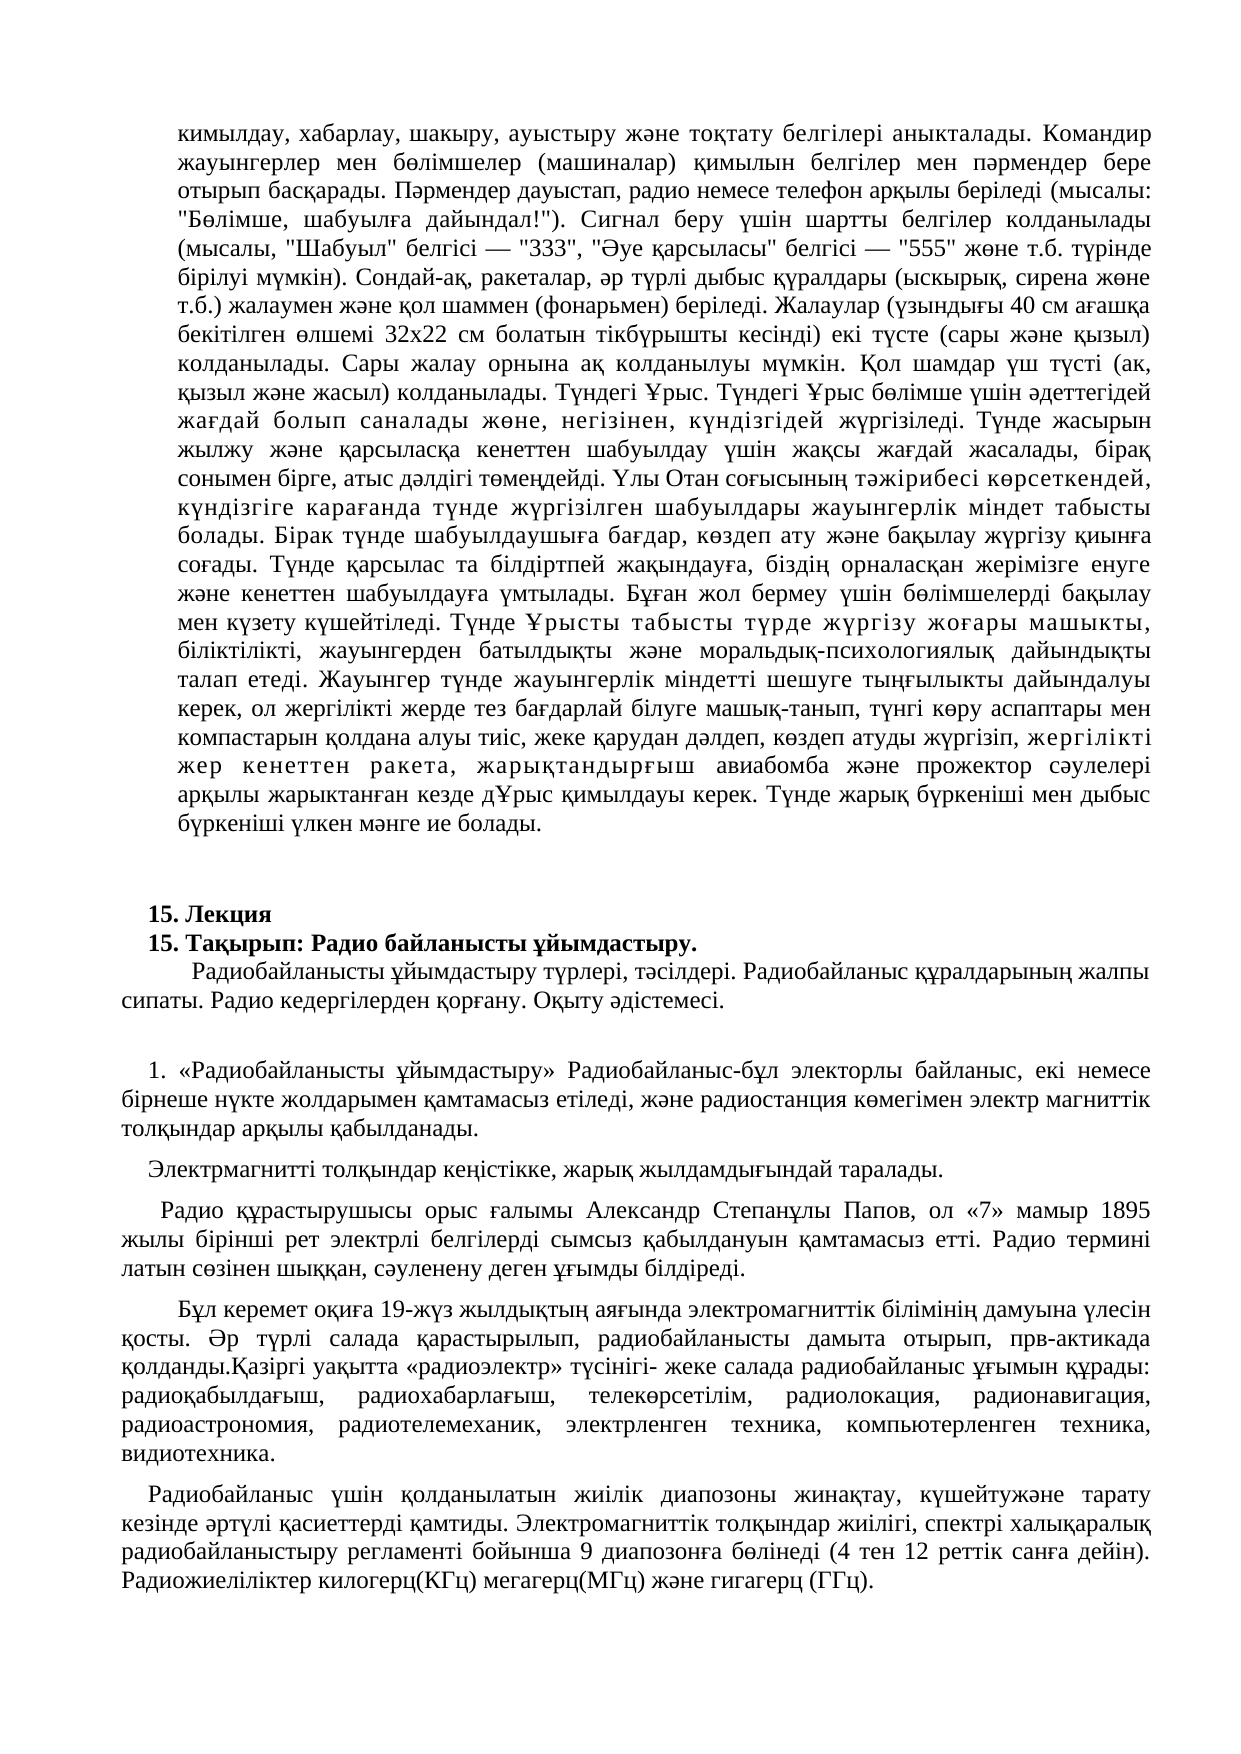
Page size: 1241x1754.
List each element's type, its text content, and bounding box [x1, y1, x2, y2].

text 15. Лекция [121, 899, 1152, 928]
text Радиобайланыс үшін қолданылатын жиілік диапозоны жинақтау, күшейтужәне тарату кезінде әртүлі қасиеттерді қамтиды. Электромагниттік толқындар жиілігі, спектрі халықаралық радиобайланыстыру регламенті бойынша 9 диапозонға бөлінеді (4 тен 12 реттік санға дейін). Радиожиеліліктер килогерц(КГц) мегагерц(МГц) және гигагерц (ГГц). [121, 1479, 1152, 1594]
text 1. «Радиобайланысты ұйымдастыру» Радиобайланыс-бұл электорлы байланыс, екі немесе бірнеше нүкте жолдарымен қамтамасыз етіледі, және радиостанция көмегімен электр магниттік толқындар арқылы қабылданады. [121, 1055, 1152, 1141]
text Радиобайланысты ұйымдастыру түрлері, тәсілдері. Радиобайланыс құралдарының жалпы сипаты. Радио кедергілерден қорғану. Оқыту әдістемесі. [121, 956, 1152, 1014]
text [177, 118, 1152, 837]
text Радио құрастырушысы орыс ғалымы Александр Степанұлы Папов, ол «7» мамыр 1895 жылы бірінші рет электрлі белгілерді сымсыз қабылдануын қамтамасыз етті. Радио термині латын сөзінен шыққан, сәуленену деген ұғымды білдіреді. [121, 1195, 1152, 1281]
text Бұл керемет оқиға 19-жүз жылдықтың аяғында электромагниттік білімінің дамуына үлесін қосты. Әр түрлі салада қарастырылып, радиобайланысты дамыта отырып, прв-актикада қолданды.Қазіргі уақытта «радиоэлектр» түсінігі- жеке салада радиобайланыс ұғымын құрады: радиоқабылдағыш, радиохабарлағыш, телекөрсетілім, радиолокация, радионавигация, радиоастрономия, радиотелемеханик, электрленген техника, компьютерленген техника, видиотехника. [121, 1294, 1152, 1466]
text 15. Тақырып: Радио байланысты ұйымдастыру. [121, 928, 1152, 956]
text Электрмагнитті толқындар кеңістікке, жарық жылдамдығындай таралады. [121, 1154, 1152, 1183]
